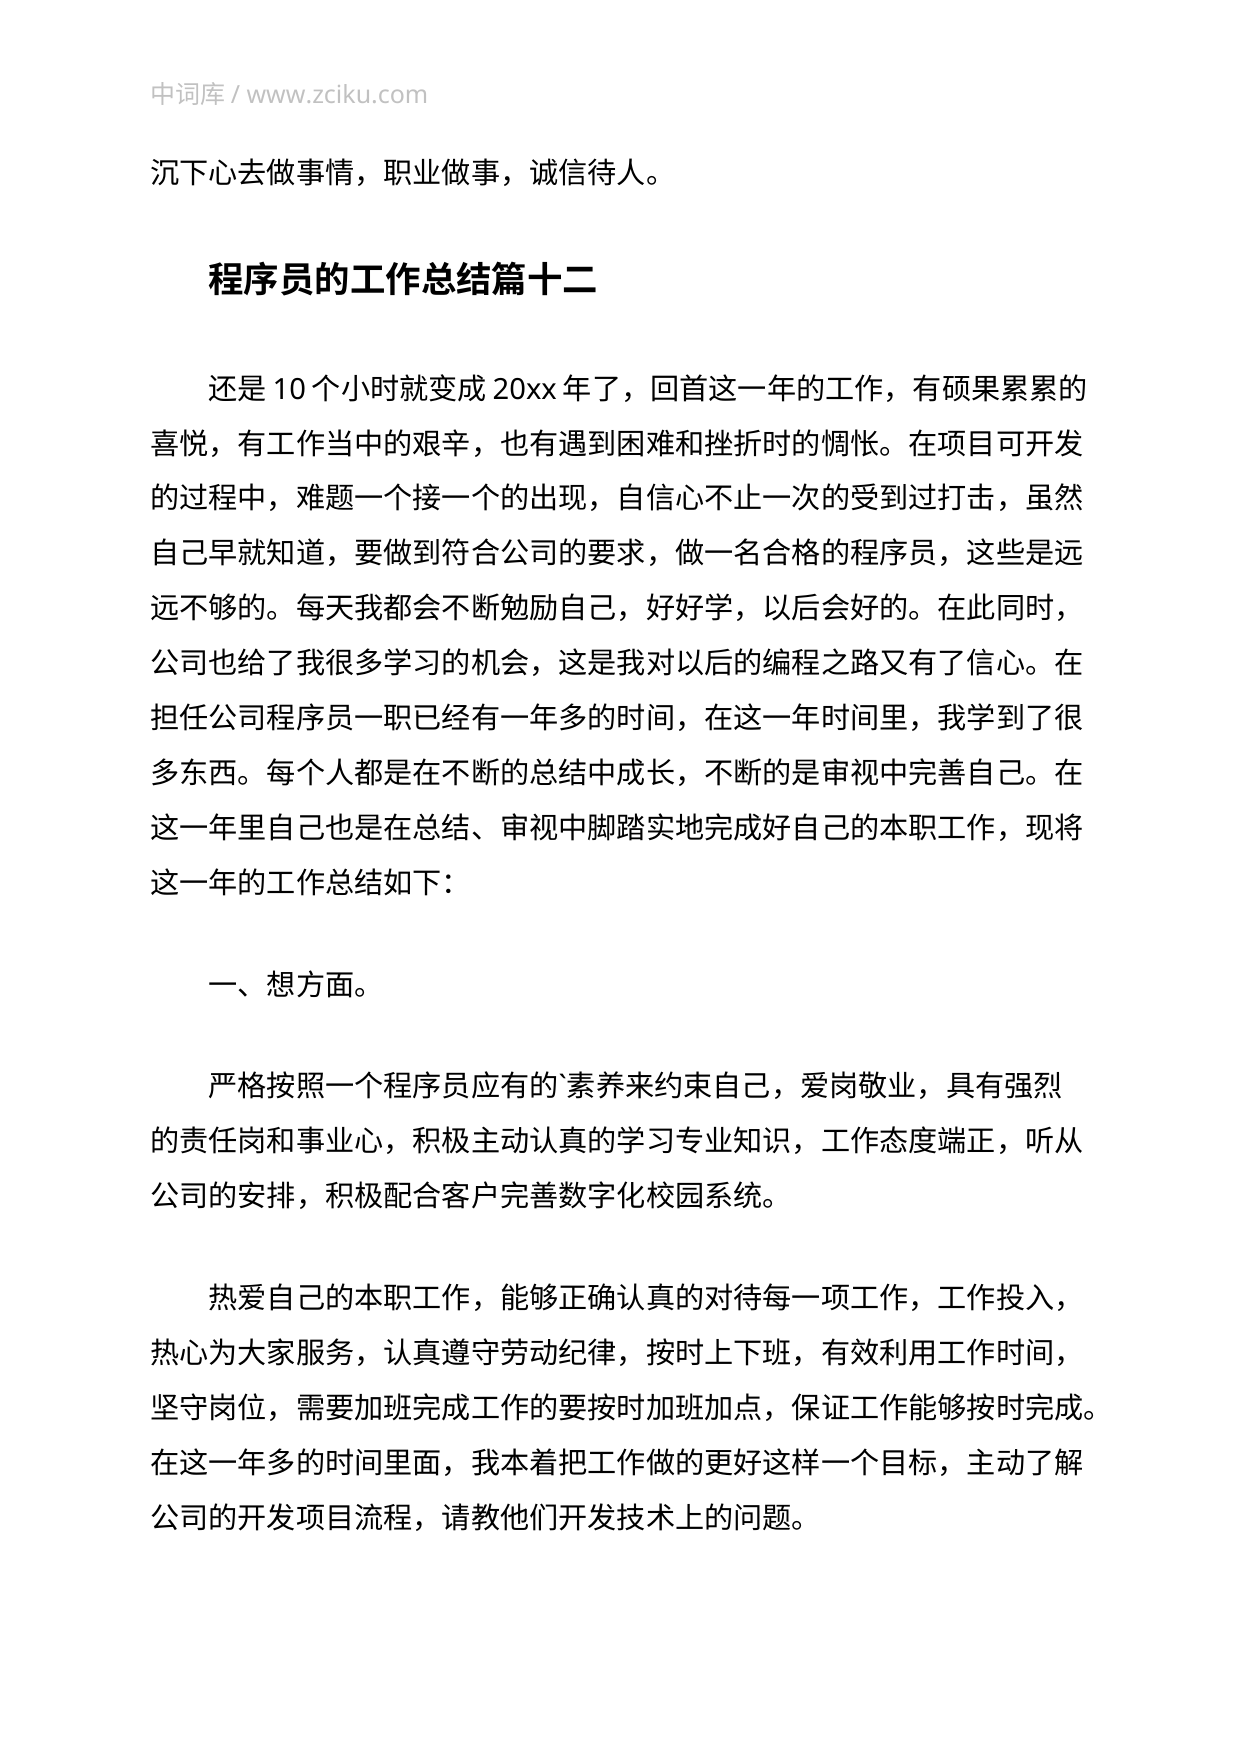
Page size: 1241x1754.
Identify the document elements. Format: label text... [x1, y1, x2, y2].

text 一、想方面。 [150, 961, 1090, 1003]
text 热爱自己的本职工作，能够正确认真的对待每一项工作，工作投入，热心为大家服务，认真遵守劳动纪律，按时上下班，有效利用工作时间，坚守岗位，需要加班完成工作的要按时加班加点，保证工作能够按时完成。在这一年多的时间里面，我本着把工作做的更好这样一个目标，主动了解公司的开发项目流程，请教他们开发技术上的问题。 [150, 1274, 1090, 1536]
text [150, 150, 1090, 192]
text 还是10个小时就变成20xx年了，回首这一年的工作，有硕果累累的喜悦，有工作当中的艰辛，也有遇到困难和挫折时的惆怅。在项目可开发的过程中，难题一个接一个的出现，自信心不止一次的受到过打击，虽然自己早就知道，要做到符合公司的要求，做一名合格的程序员，这些是远远不够的。每天我都会不断勉励自己，好好学，以后会好的。在此同时，公司也给了我很多学习的机会，这是我对以后的编程之路又有了信心。在担任公司程序员一职已经有一年多的时间，在这一年时间里，我学到了很多东西。每个人都是在不断的总结中成长，不断的是审视中完善自己。在这一年里自己也是在总结、审视中脚踏实地完成好自己的本职工作，现将这一年的工作总结如下： [150, 365, 1090, 902]
text 程序员的工作总结篇十二 [150, 252, 1090, 303]
text 严格按照一个程序员应有的`素养来约束自己，爱岗敬业，具有强烈的责任岗和事业心，积极主动认真的学习专业知识，工作态度端正，听从公司的安排，积极配合客户完善数字化校园系统。 [150, 1063, 1090, 1215]
